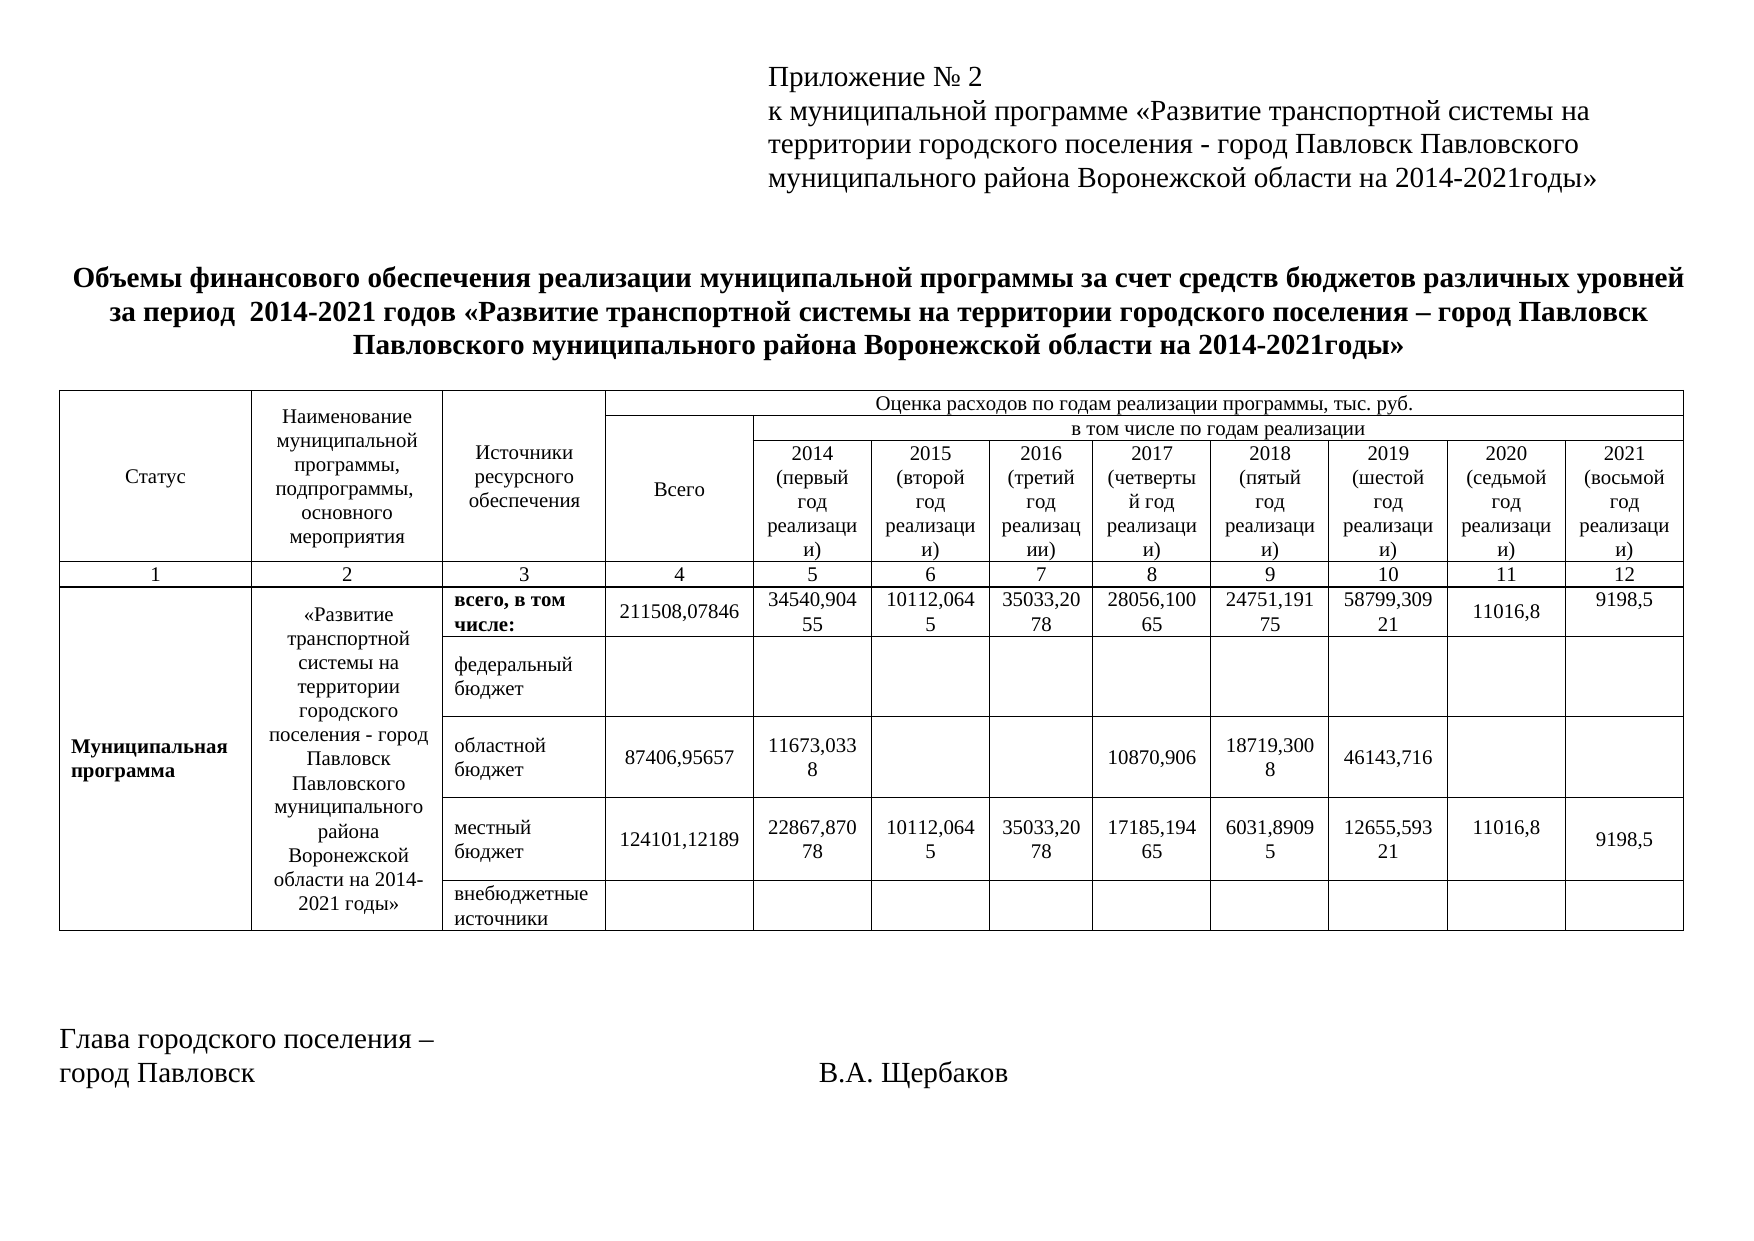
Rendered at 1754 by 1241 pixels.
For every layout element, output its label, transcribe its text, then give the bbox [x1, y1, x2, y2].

table_cell [1566, 637, 1683, 716]
table_cell 11 [1448, 562, 1565, 586]
table_cell 22867,87078 [754, 798, 871, 880]
table_cell 2016 (третий год реализации) [990, 441, 1092, 561]
table_cell [754, 881, 871, 929]
table_cell 11673,0338 [754, 717, 871, 797]
table_cell 9 [1211, 562, 1328, 586]
table_cell 9198,5 [1566, 798, 1683, 880]
table_cell [1093, 637, 1210, 716]
table_cell 17185,19465 [1093, 798, 1210, 880]
table_cell 1 [60, 562, 251, 586]
table_cell 2 [252, 562, 442, 586]
table_cell 2018 (пятый год реализации) [1211, 441, 1328, 561]
table_cell 10112,0645 [872, 798, 989, 880]
table_cell 28056,10065 [1093, 588, 1210, 636]
table_header Источники ресурсного обеспечения [443, 391, 605, 561]
table_cell [872, 717, 989, 797]
table_cell 2017 (четвертый год реализации) [1093, 441, 1210, 561]
table_cell 211508,07846 [606, 588, 753, 636]
table_cell 11016,8 [1448, 588, 1565, 636]
table_cell федеральный бюджет [443, 637, 605, 716]
table_cell [606, 637, 753, 716]
table_cell «Развитие транспортной системы на территории городского поселения - город Павловск Павловского муниципального района Воронежской области на 2014-2021 годы» [252, 588, 442, 929]
table_cell 34540,90455 [754, 588, 871, 636]
table_cell 18719,3008 [1211, 717, 1328, 797]
table_cell [1329, 637, 1447, 716]
table_cell [1448, 881, 1565, 929]
table_cell [1448, 637, 1565, 716]
table_cell областной бюджет [443, 717, 605, 797]
table_cell 9198,5 [1566, 588, 1683, 636]
table_cell [1211, 637, 1328, 716]
subtitle Глава городского поселения – [59, 1022, 1683, 1055]
text Приложение № 2 [765, 59, 1695, 93]
table_cell [990, 881, 1092, 929]
table_cell внебюджетные источники [443, 881, 605, 929]
table_header Наименование муниципальной программы, подпрограммы, основного мероприятия [252, 391, 442, 561]
table_cell 2014 (первый год реализации) [754, 441, 871, 561]
table_cell 6 [872, 562, 989, 586]
table_cell [990, 637, 1092, 716]
table_cell 2019 (шестой год реализации) [1329, 441, 1447, 561]
table_cell [606, 881, 753, 929]
text Объемы финансового обеспечения реализации муниципальной программы за счет средств бюджетов различных уровней за период 2014-2021 годов «Развитие транспортной системы на территории городского поселения – город Павловск Павловского муниципального района Воронежской области на 2014-2021годы» [59, 260, 1698, 361]
table_cell [990, 717, 1092, 797]
table_cell 35033,2078 [990, 588, 1092, 636]
text территории городского поселения - город Павловск Павловского [765, 126, 1695, 160]
table_cell [1093, 881, 1210, 929]
table_cell 12655,59321 [1329, 798, 1447, 880]
table_cell 2021 (восьмой год реализации) [1566, 441, 1683, 561]
table_cell 8 [1093, 562, 1210, 586]
table_cell [872, 881, 989, 929]
table_cell 4 [606, 562, 753, 586]
table_cell 3 [443, 562, 605, 586]
table_cell [1566, 881, 1683, 929]
table_cell Всего [606, 416, 753, 561]
table_cell 58799,30921 [1329, 588, 1447, 636]
table_cell 10112,0645 [872, 588, 989, 636]
table_cell 24751,19175 [1211, 588, 1328, 636]
table_cell 7 [990, 562, 1092, 586]
text муниципального района Воронежской области на 2014-2021годы» [765, 160, 1695, 193]
text к муниципальной программе «Развитие транспортной системы на [765, 93, 1695, 126]
table_cell всего, в том числе: [443, 588, 605, 636]
table_cell 10 [1329, 562, 1447, 586]
table_cell [1329, 881, 1447, 929]
table_cell 11016,8 [1448, 798, 1565, 880]
table_header Оценка расходов по годам реализации программы, тыс. руб. [606, 391, 1683, 415]
table_cell 2020 (седьмой год реализации) [1448, 441, 1565, 561]
table_cell Муниципальная программа [60, 588, 251, 929]
table_cell 35033,2078 [990, 798, 1092, 880]
table_cell 2015 (второй год реализации) [872, 441, 989, 561]
table_cell 12 [1566, 562, 1683, 586]
table_cell [872, 637, 989, 716]
table_cell 124101,12189 [606, 798, 753, 880]
table_cell [1448, 717, 1565, 797]
table_cell 10870,906 [1093, 717, 1210, 797]
table_cell [754, 637, 871, 716]
table_cell 87406,95657 [606, 717, 753, 797]
table_cell 5 [754, 562, 871, 586]
table_cell местный бюджет [443, 798, 605, 880]
table_header Статус [60, 391, 251, 561]
table_cell 6031,89095 [1211, 798, 1328, 880]
table_cell [1566, 717, 1683, 797]
subtitle город Павловск В.А. Щербаков [59, 1055, 1683, 1089]
table_cell 46143,716 [1329, 717, 1447, 797]
table_cell в том числе по годам реализации [754, 416, 1683, 440]
table_cell [1211, 881, 1328, 929]
